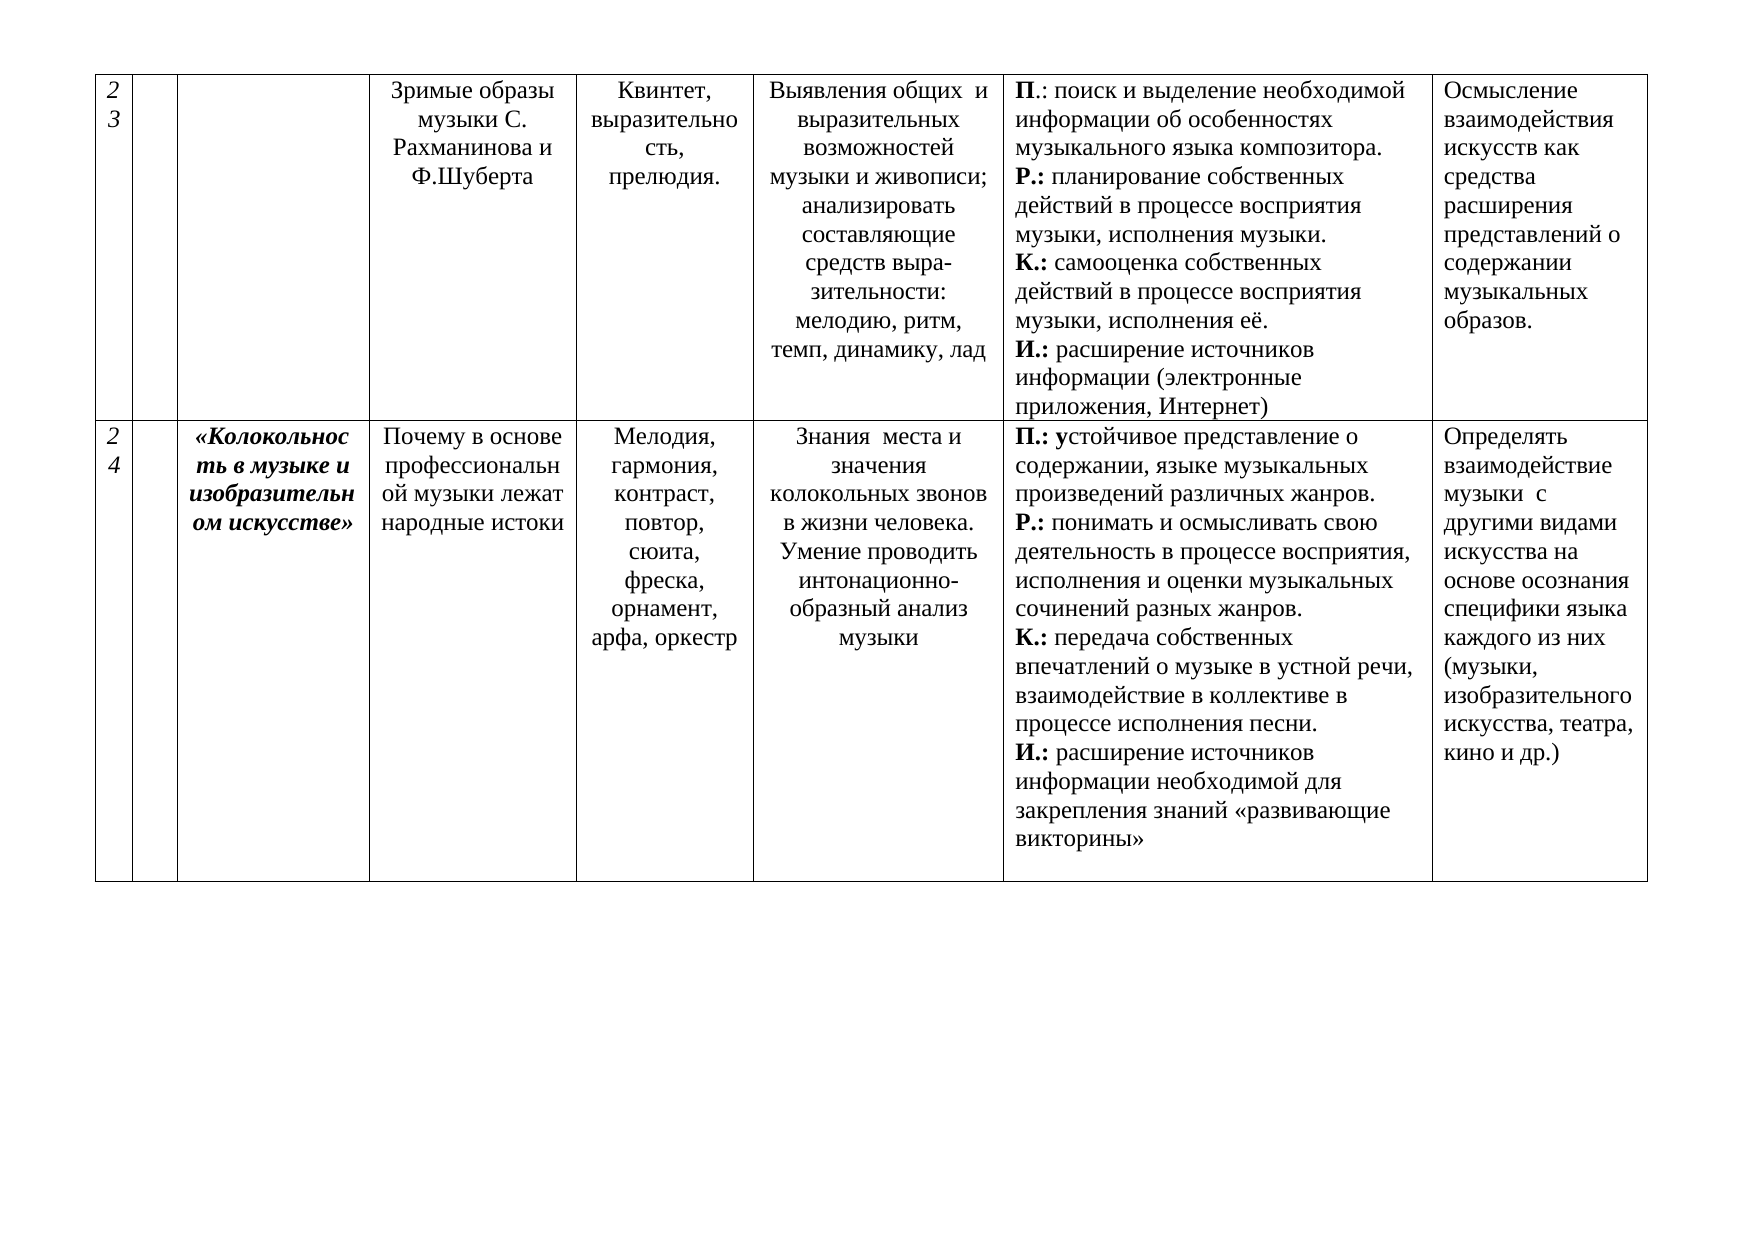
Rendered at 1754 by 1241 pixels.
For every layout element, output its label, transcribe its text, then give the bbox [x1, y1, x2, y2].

table_cell Мелодия, гармония, контраст, повтор, сюита, фреска, орнамент, арфа, оркестр [577, 421, 753, 881]
table_cell Определять взаимодействие музыки с другими видами искусства на основе осознания специфики языка каждого из них (музыки, изобразительного искусства, театра, кино и др.) [1433, 421, 1647, 881]
table_cell Осмысление взаимодействия искусств как средства расширения представлений о содержании музыкальных образов. [1433, 75, 1647, 420]
table_cell 24 [96, 421, 132, 881]
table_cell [178, 75, 369, 420]
table_cell Почему в основе профессиональной музыки лежат народные истоки [370, 421, 576, 881]
table_cell Квинтет, выразительность, прелюдия. [577, 75, 753, 420]
table_cell 23 [96, 75, 132, 420]
table_cell [133, 75, 177, 420]
table_cell [133, 421, 177, 881]
table_cell Знания места и значения колокольных звонов в жизни человека. Умение проводить интонационно-образный анализ музыки [754, 421, 1003, 881]
table_cell Зримые образы музыки С. Рахманинова и Ф.Шуберта [370, 75, 576, 420]
table_cell «Колокольность в музыке и изобразительном искусстве» [178, 421, 369, 881]
table_cell П.: устойчивое представление о содержании, языке музыкальных произведений различных жанров. Р.: понимать и осмысливать свою деятельность в процессе восприятия, исполнения и оценки музыкальных сочинений разных жанров. К.: передача собственных впечатлений о музыке в устной речи, взаимодействие в коллективе в процессе исполнения песни. И.: расширение источников информации необходимой для закрепления знаний «развивающие викторины» [1004, 421, 1432, 881]
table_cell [754, 75, 1003, 420]
table_cell П.: поиск и выделение необходимой информации об особенностях музыкального языка композитора. Р.: планирование собственных действий в процессе восприятия музыки, исполнения музыки. К.: самооценка собственных действий в процессе восприятия музыки, исполнения её. И.: расширение источников информации (электронные приложения, Интернет) [1004, 75, 1432, 420]
